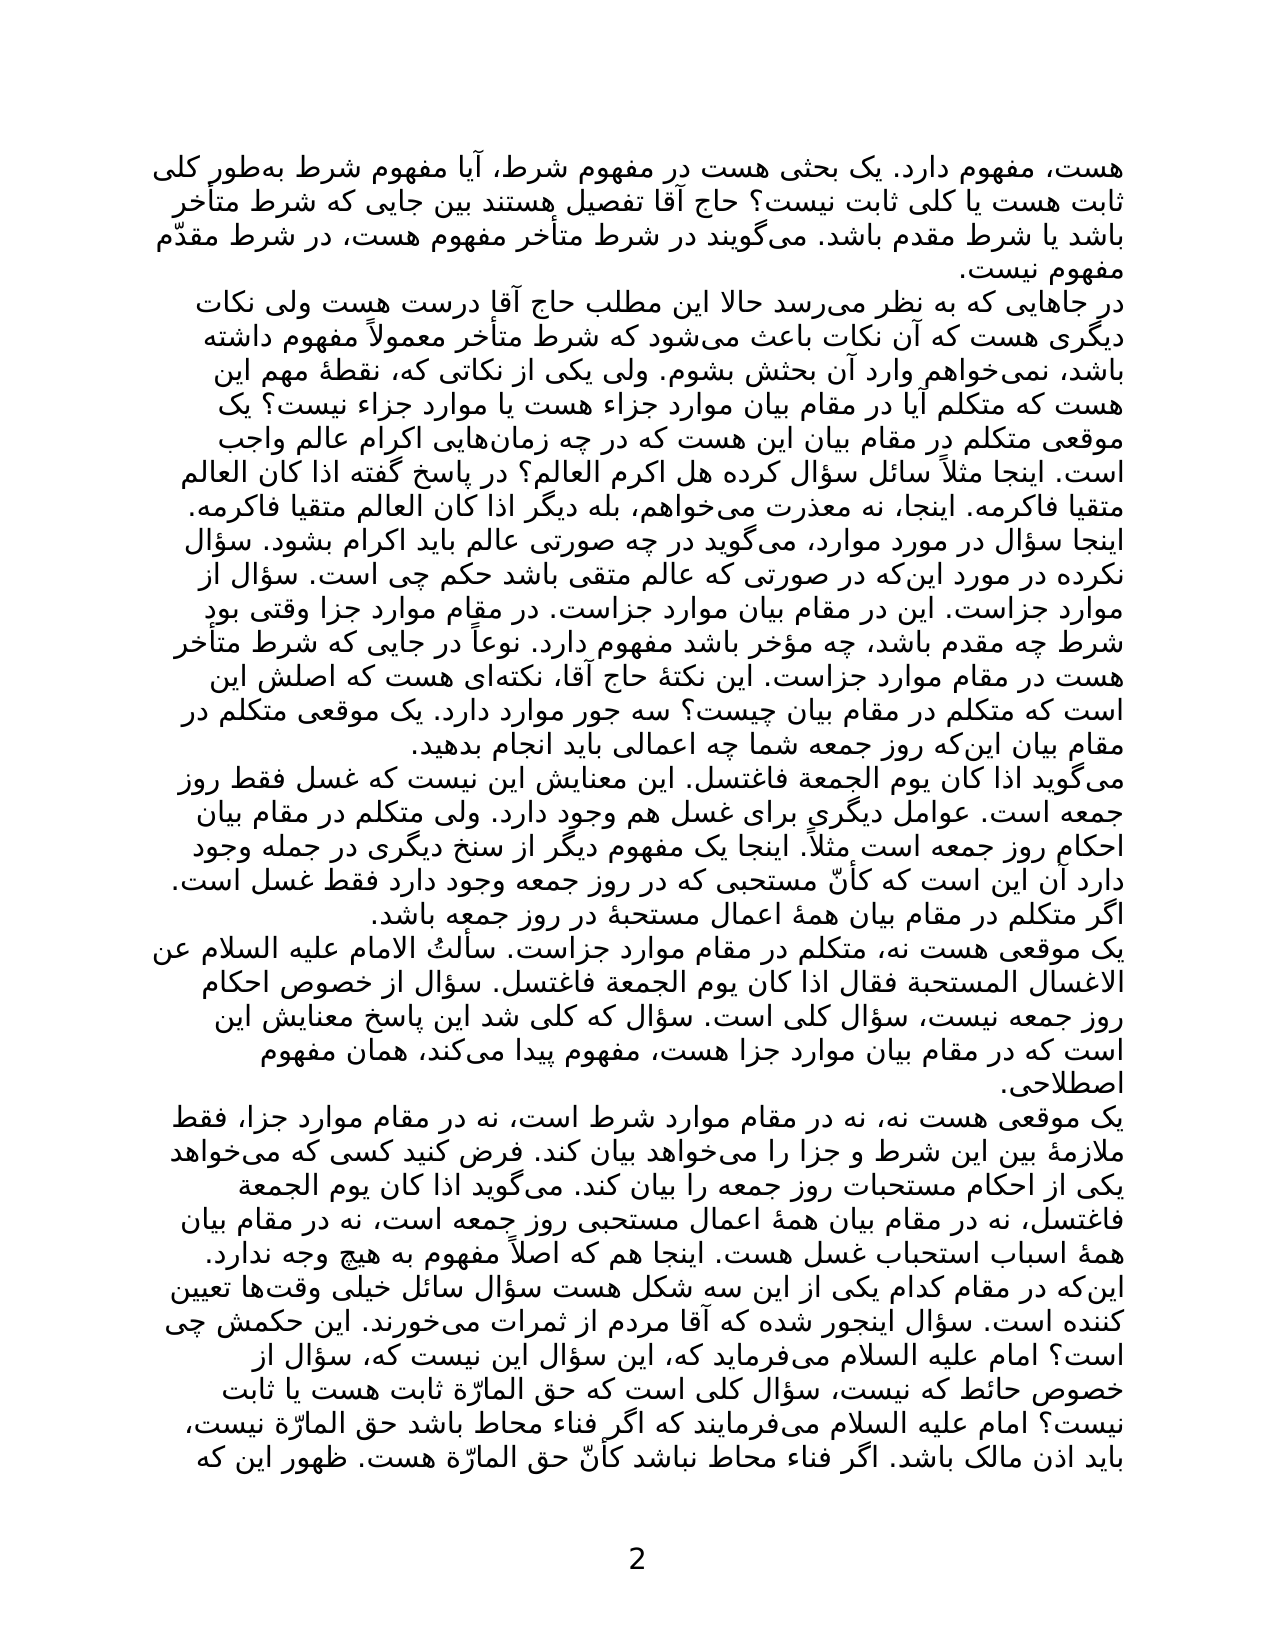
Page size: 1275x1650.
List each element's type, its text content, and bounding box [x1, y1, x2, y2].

text می‌گوید اذا کان یوم الجمعة فاغتسل. این معنایش این نیست که غسل فقط روز جمعه است. عوامل دیگری برای غسل هم وجود دارد. ولی متکلم در مقام بیان احکام روز جمعه است مثلاً. اینجا یک مفهوم دیگر از سنخ دیگری در جمله وجود دارد آن این است که کأنّ مستحبی که در روز جمعه وجود دارد فقط غسل است. اگر متکلم در مقام بیان همۀ اعمال مستحبۀ در روز جمعه باشد. [150, 761, 1125, 931]
text یک موقعی هست نه، متکلم در مقام موارد جزاست. سألتُ الامام علیه السلام عن الاغسال المستحبة فقال اذا کان یوم الجمعة فاغتسل. سؤال از خصوص احکام روز جمعه نیست، سؤال کلی است. سؤال که کلی شد این پاسخ معنایش این است که در مقام بیان موارد جزا هست، مفهوم پیدا می‌کند، همان مفهوم اصطلاحی. [150, 931, 1125, 1101]
text یک موقعی هست نه، نه در مقام موارد شرط است، نه در مقام موارد جزا، فقط ملازمۀ بین این شرط و جزا را می‌خواهد بیان کند. فرض کنید کسی که می‌خواهد یکی از احکام مستحبات روز جمعه را بیان کند. می‌گوید اذا کان یوم الجمعة فاغتسل، نه در مقام بیان همۀ اعمال مستحبی روز جمعه است، نه در مقام بیان همۀ اسباب استحباب غسل هست. اینجا هم که اصلاً مفهوم به هیچ وجه ندارد. [150, 1101, 1125, 1271]
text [150, 150, 1125, 286]
text در جاهایی که به نظر می‌رسد حالا این مطلب حاج آقا درست هست ولی نکات دیگری هست که آن نکات باعث می‌شود که شرط متأخر معمولاً مفهوم داشته باشد، نمی‌خواهم وارد آن بحثش بشوم. ولی یکی از نکاتی که، نقطۀ مهم این هست که متکلم آیا در مقام بیان موارد جزاء هست یا موارد جزاء نیست؟ یک موقعی متکلم در مقام بیان این هست که در چه زمان‌هایی اکرام عالم واجب است. اینجا مثلاً سائل سؤال کرده هل اکرم العالم؟ در پاسخ گفته اذا کان العالم متقیا فاکرمه. اینجا، نه معذرت می‌خواهم، بله دیگر اذا کان العالم متقیا فاکرمه. اینجا سؤال در مورد موارد، می‌گوید در چه صورتی عالم باید اکرام بشود. سؤال نکرده در مورد این‌که در صورتی که عالم متقی باشد حکم چی است. سؤال از موارد جزاست. این در مقام بیان موارد جزاست. در مقام موارد جزا وقتی بود شرط چه مقدم باشد، چه مؤخر باشد مفهوم دارد. نوعاً در جایی که شرط متأخر هست در مقام موارد جزاست. این نکتۀ حاج آقا، نکته‌ای هست که اصلش این است که متکلم در مقام بیان چیست؟ سه جور موارد دارد. یک موقعی متکلم در مقام بیان این‌که روز جمعه شما چه اعمالی باید انجام بدهید. [150, 286, 1125, 761]
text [150, 1271, 1125, 1474]
